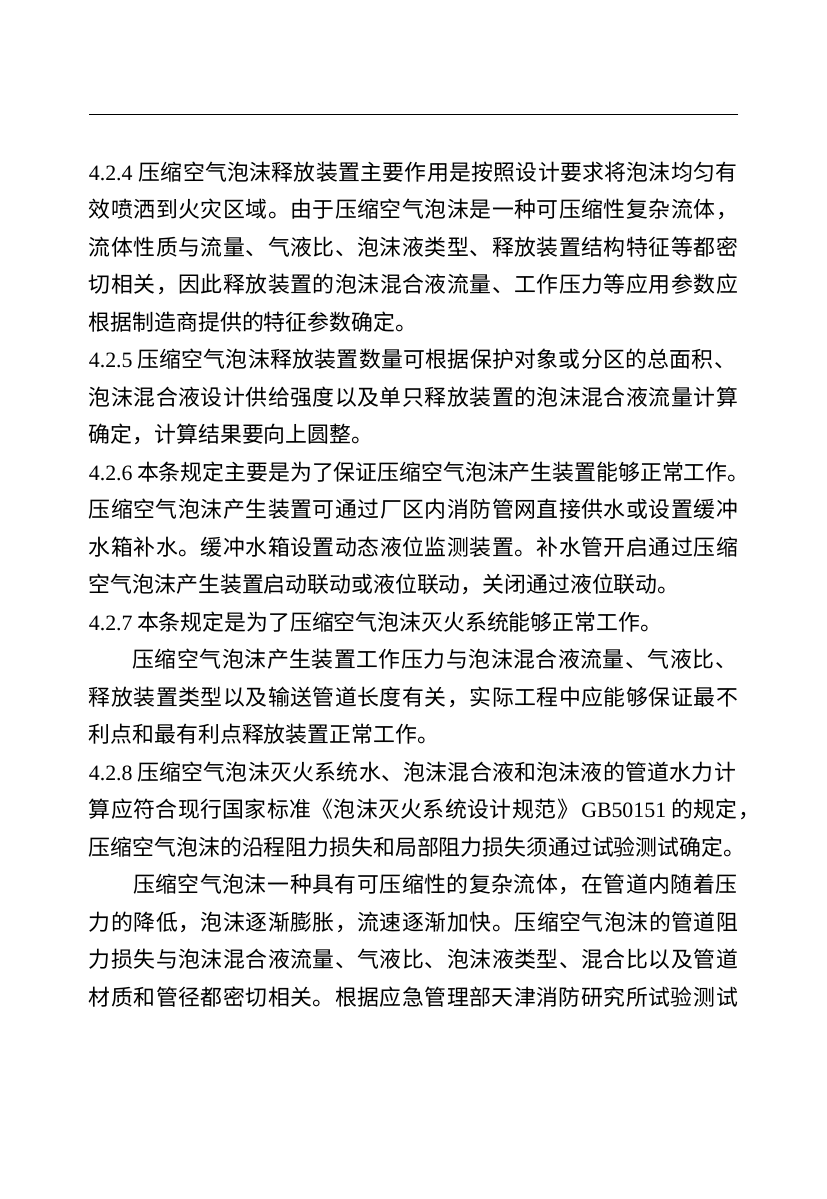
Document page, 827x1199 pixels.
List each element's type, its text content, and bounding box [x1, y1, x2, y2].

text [89, 862, 738, 1012]
text 4.2.6本条规定主要是为了保证压缩空气泡沫产生装置能够正常工作。 [89, 450, 738, 487]
text 压缩空气泡沫产生装置可通过厂区内消防管网直接供水或设置缓冲水箱补水。缓冲水箱设置动态液位监测装置。补水管开启通过压缩空气泡沫产生装置启动联动或液位联动，关闭通过液位联动。 [89, 487, 738, 600]
text 4.2.5压缩空气泡沫释放装置数量可根据保护对象或分区的总面积、泡沫混合液设计供给强度以及单只释放装置的泡沫混合液流量计算确定，计算结果要向上圆整。 [89, 337, 738, 450]
text 4.2.4 压缩空气泡沫释放装置主要作用是按照设计要求将泡沫均匀有效喷洒到火灾区域。由于压缩空气泡沫是一种可压缩性复杂流体，流体性质与流量、气液比、泡沫液类型、释放装置结构特征等都密切相关，因此释放装置的泡沫混合液流量、工作压力等应用参数应根据制造商提供的特征参数确定。 [89, 150, 738, 337]
text 4.2.7本条规定是为了压缩空气泡沫灭火系统能够正常工作。 [89, 600, 738, 637]
text 压缩空气泡沫产生装置工作压力与泡沫混合液流量、气液比、释放装置类型以及输送管道长度有关，实际工程中应能够保证最不利点和最有利点释放装置正常工作。 [89, 637, 738, 750]
text 4.2.8压缩空气泡沫灭火系统水、泡沫混合液和泡沫液的管道水力计算应符合现行国家标准《泡沫灭火系统设计规范》GB50151的规定，压缩空气泡沫的沿程阻力损失和局部阻力损失须通过试验测试确定。 [89, 750, 738, 862]
